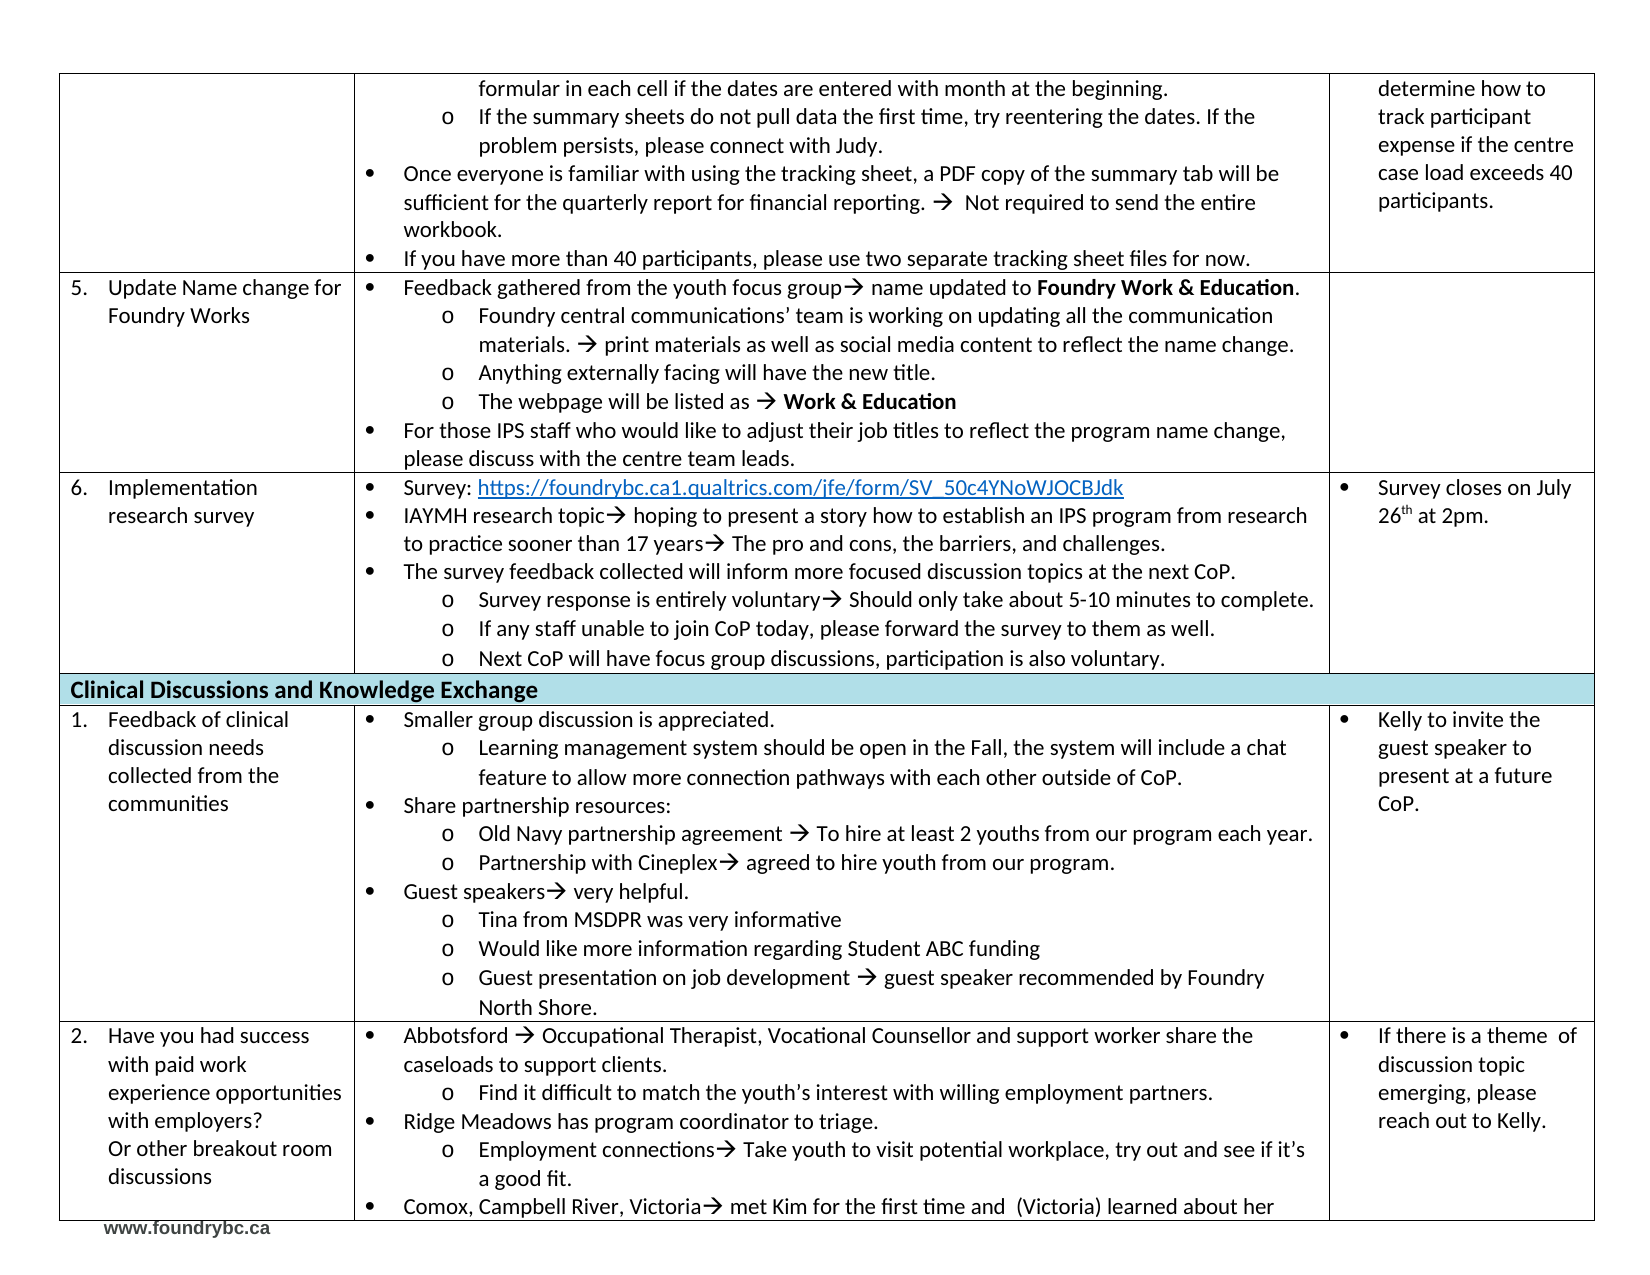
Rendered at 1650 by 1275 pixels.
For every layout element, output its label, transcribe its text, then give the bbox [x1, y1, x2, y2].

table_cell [355, 74, 1329, 272]
table_cell Update Name change for Foundry Works [60, 273, 354, 472]
table_cell Survey closes on July 26th at 2pm. [1330, 473, 1594, 673]
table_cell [1330, 74, 1594, 272]
table_cell Clinical Discussions and Knowledge Exchange [60, 674, 1594, 704]
table_cell Smaller group discussion is appreciated. Learning management system should be open in the Fall, the system will include a chat feature to allow more connection pathways with each other outside of CoP. Share partnership resources: Old Navy partnership agreement To hire at least 2 youths from our program each year. Partnership with Cineplex agreed to hire youth from our program. Guest speakers very helpful. Tina from MSDPR was very informative Would like more information regarding Student ABC funding Guest presentation on job development guest speaker recommended by Foundry North Shore. [355, 706, 1329, 1021]
table_cell Feedback of clinical discussion needs collected from the communities [60, 706, 354, 1021]
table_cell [355, 1022, 1329, 1220]
table_cell Feedback gathered from the youth focus group name updated to Foundry Work & Education. Foundry central communications’ team is working on updating all the communication materials. print materials as well as social media content to reflect the name change. Anything externally facing will have the new title. The webpage will be listed as Work & Education For those IPS staff who would like to adjust their job titles to reflect the program name change, please discuss with the centre team leads. [355, 273, 1329, 472]
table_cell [1330, 1022, 1594, 1220]
table_cell Implementation research survey [60, 473, 354, 673]
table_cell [60, 74, 354, 272]
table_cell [60, 1022, 354, 1220]
table_cell Kelly to invite the guest speaker to present at a future CoP. [1330, 706, 1594, 1021]
table_cell Survey: https://foundrybc.ca1.qualtrics.com/jfe/form/SV_50c4YNoWJOCBJdk IAYMH research topic hoping to present a story how to establish an IPS program from research to practice sooner than 17 years The pro and cons, the barriers, and challenges. The survey feedback collected will inform more focused discussion topics at the next CoP. Survey response is entirely voluntary Should only take about 5-10 minutes to complete. If any staff unable to join CoP today, please forward the survey to them as well. Next CoP will have focus group discussions, participation is also voluntary. [355, 473, 1329, 673]
table_cell [1330, 273, 1594, 472]
